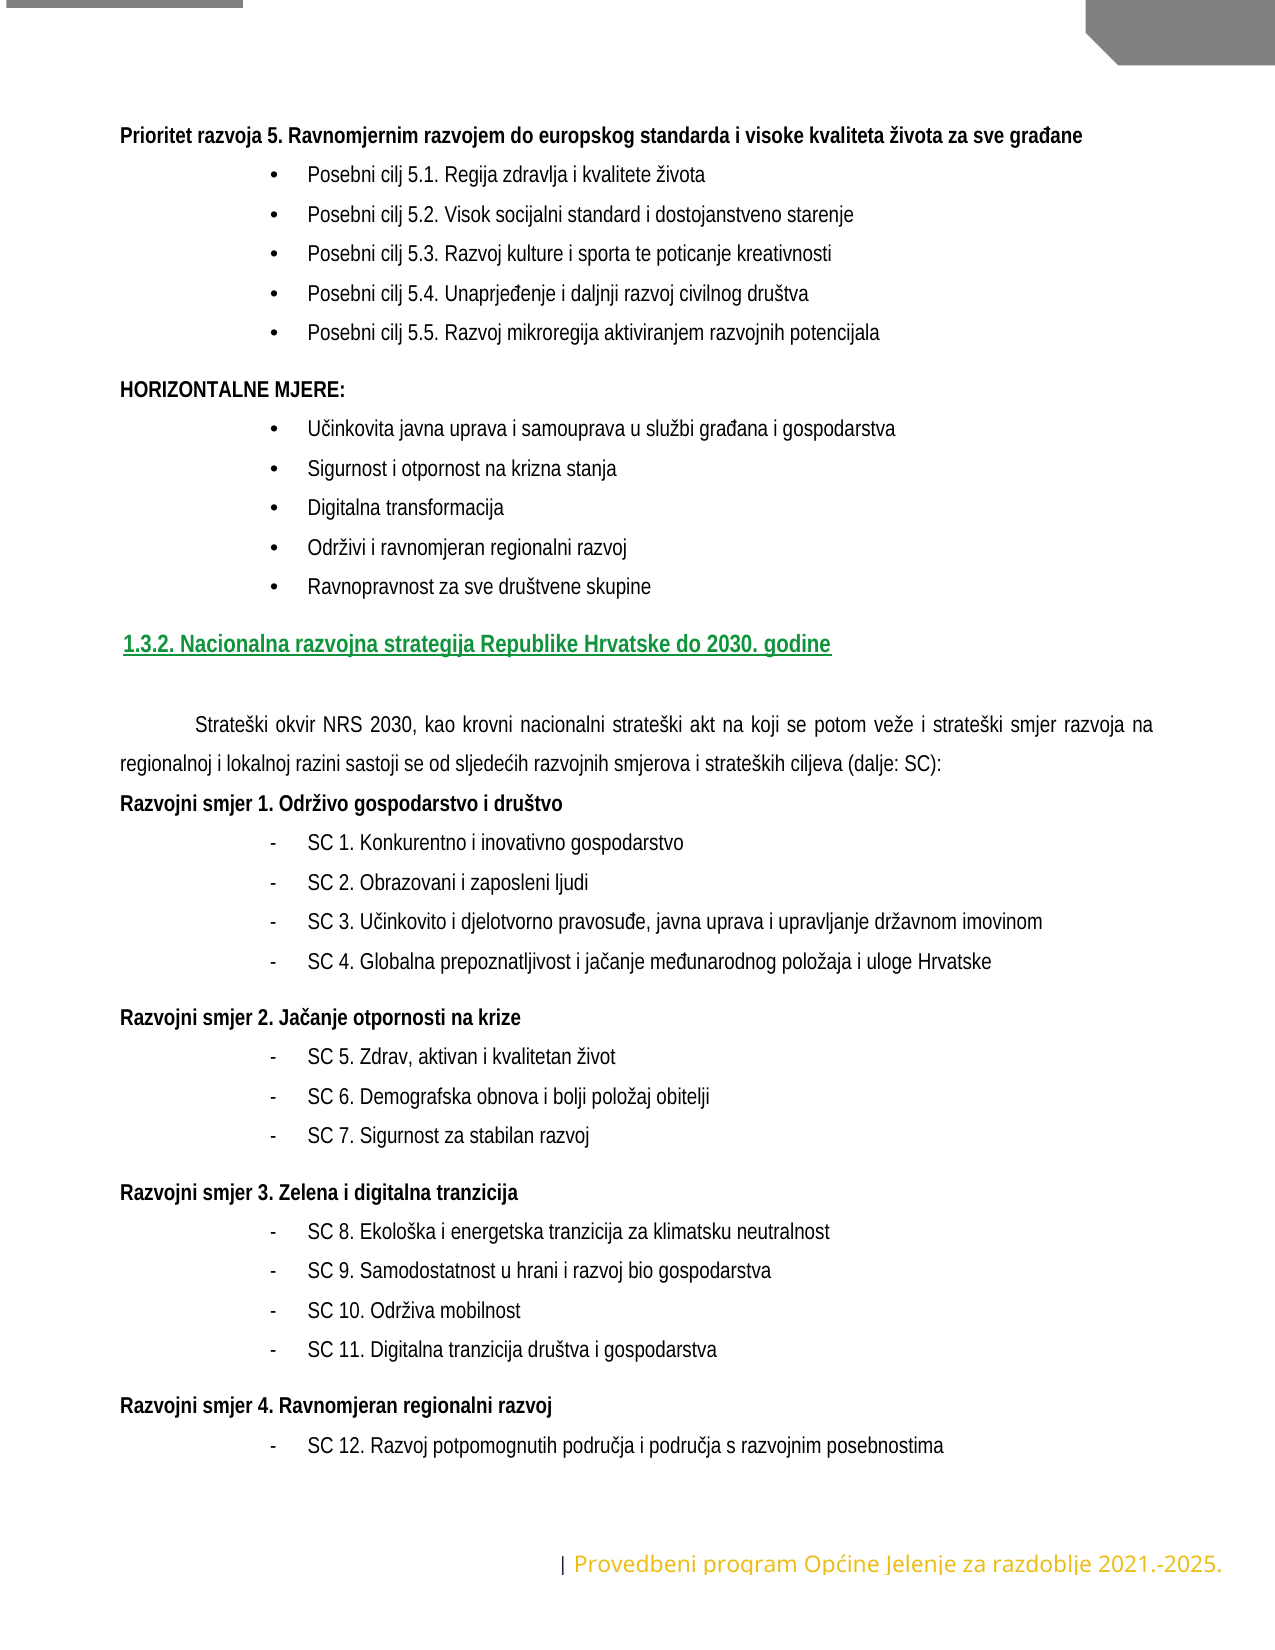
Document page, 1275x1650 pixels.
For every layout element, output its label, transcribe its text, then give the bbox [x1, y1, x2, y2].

list Sigurnost i otpornost na krizna stanja [270, 454, 1155, 481]
list Posebni cilj 5.1. Regija zdravlja i kvalitete života [270, 161, 1155, 188]
list Posebni cilj 5.2. Visok socijalni standard i dostojanstveno starenje [270, 201, 1155, 227]
list Učinkovita javna uprava i samouprava u službi građana i gospodarstva [270, 415, 1155, 441]
list SC 2. Obrazovani i zaposleni ljudi [270, 869, 1155, 895]
text Prioritet razvoja 5. Ravnomjernim razvojem do europskog standarda i visoke kvaliteta života za sve građane [120, 122, 1155, 148]
list Posebni cilj 5.4. Unaprjeđenje i daljnji razvoj civilnog društva [270, 280, 1155, 306]
list SC 3. Učinkovito i djelotvorno pravosuđe, javna uprava i upravljanje državnom imovinom [270, 908, 1155, 934]
list SC 5. Zdrav, aktivan i kvalitetan život [270, 1043, 1155, 1070]
list Održivi i ravnomjeran regionalni razvoj [270, 533, 1155, 560]
text Razvojni smjer 3. Zelena i digitalna tranzicija [120, 1178, 1155, 1205]
subtitle 1.3.2. Nacionalna razvojna strategija Republike Hrvatske do 2030. godine [123, 629, 1152, 658]
list Posebni cilj 5.5. Razvoj mikroregija aktiviranjem razvojnih potencijala [270, 319, 1155, 346]
list SC 10. Održiva mobilnost [270, 1297, 1155, 1323]
list Digitalna transformacija [270, 494, 1155, 520]
list SC 11. Digitalna tranzicija društva i gospodarstva [270, 1336, 1155, 1363]
list Ravnopravnost za sve društvene skupine [270, 573, 1155, 599]
text HORIZONTALNE MJERE: [120, 376, 1155, 402]
list SC 1. Konkurentno i inovativno gospodarstvo [270, 829, 1155, 856]
text Razvojni smjer 4. Ravnomjeran regionalni razvoj [120, 1392, 1155, 1419]
text Strateški okvir NRS 2030, kao krovni nacionalni strateški akt na koji se potom veže i strateški smjer razvoja na regionalnoj i lokalnoj razini sastoji se od sljedećih razvojnih smjerova i strateških ciljeva (dalje: SC): [120, 711, 1155, 777]
list SC 12. Razvoj potpomognutih područja i područja s razvojnim posebnostima [270, 1432, 1155, 1458]
list SC 7. Sigurnost za stabilan razvoj [270, 1122, 1155, 1149]
text Razvojni smjer 2. Jačanje otpornosti na krize [120, 1004, 1155, 1030]
list SC 9. Samodostatnost u hrani i razvoj bio gospodarstva [270, 1257, 1155, 1284]
list SC 6. Demografska obnova i bolji položaj obitelji [270, 1083, 1155, 1109]
list SC 8. Ekološka i energetska tranzicija za klimatsku neutralnost [270, 1218, 1155, 1244]
list SC 4. Globalna prepoznatljivost i jačanje međunarodnog položaja i uloge Hrvatske [270, 948, 1155, 974]
text Razvojni smjer 1. Održivo gospodarstvo i društvo [120, 790, 1155, 816]
list Posebni cilj 5.3. Razvoj kulture i sporta te poticanje kreativnosti [270, 240, 1155, 267]
